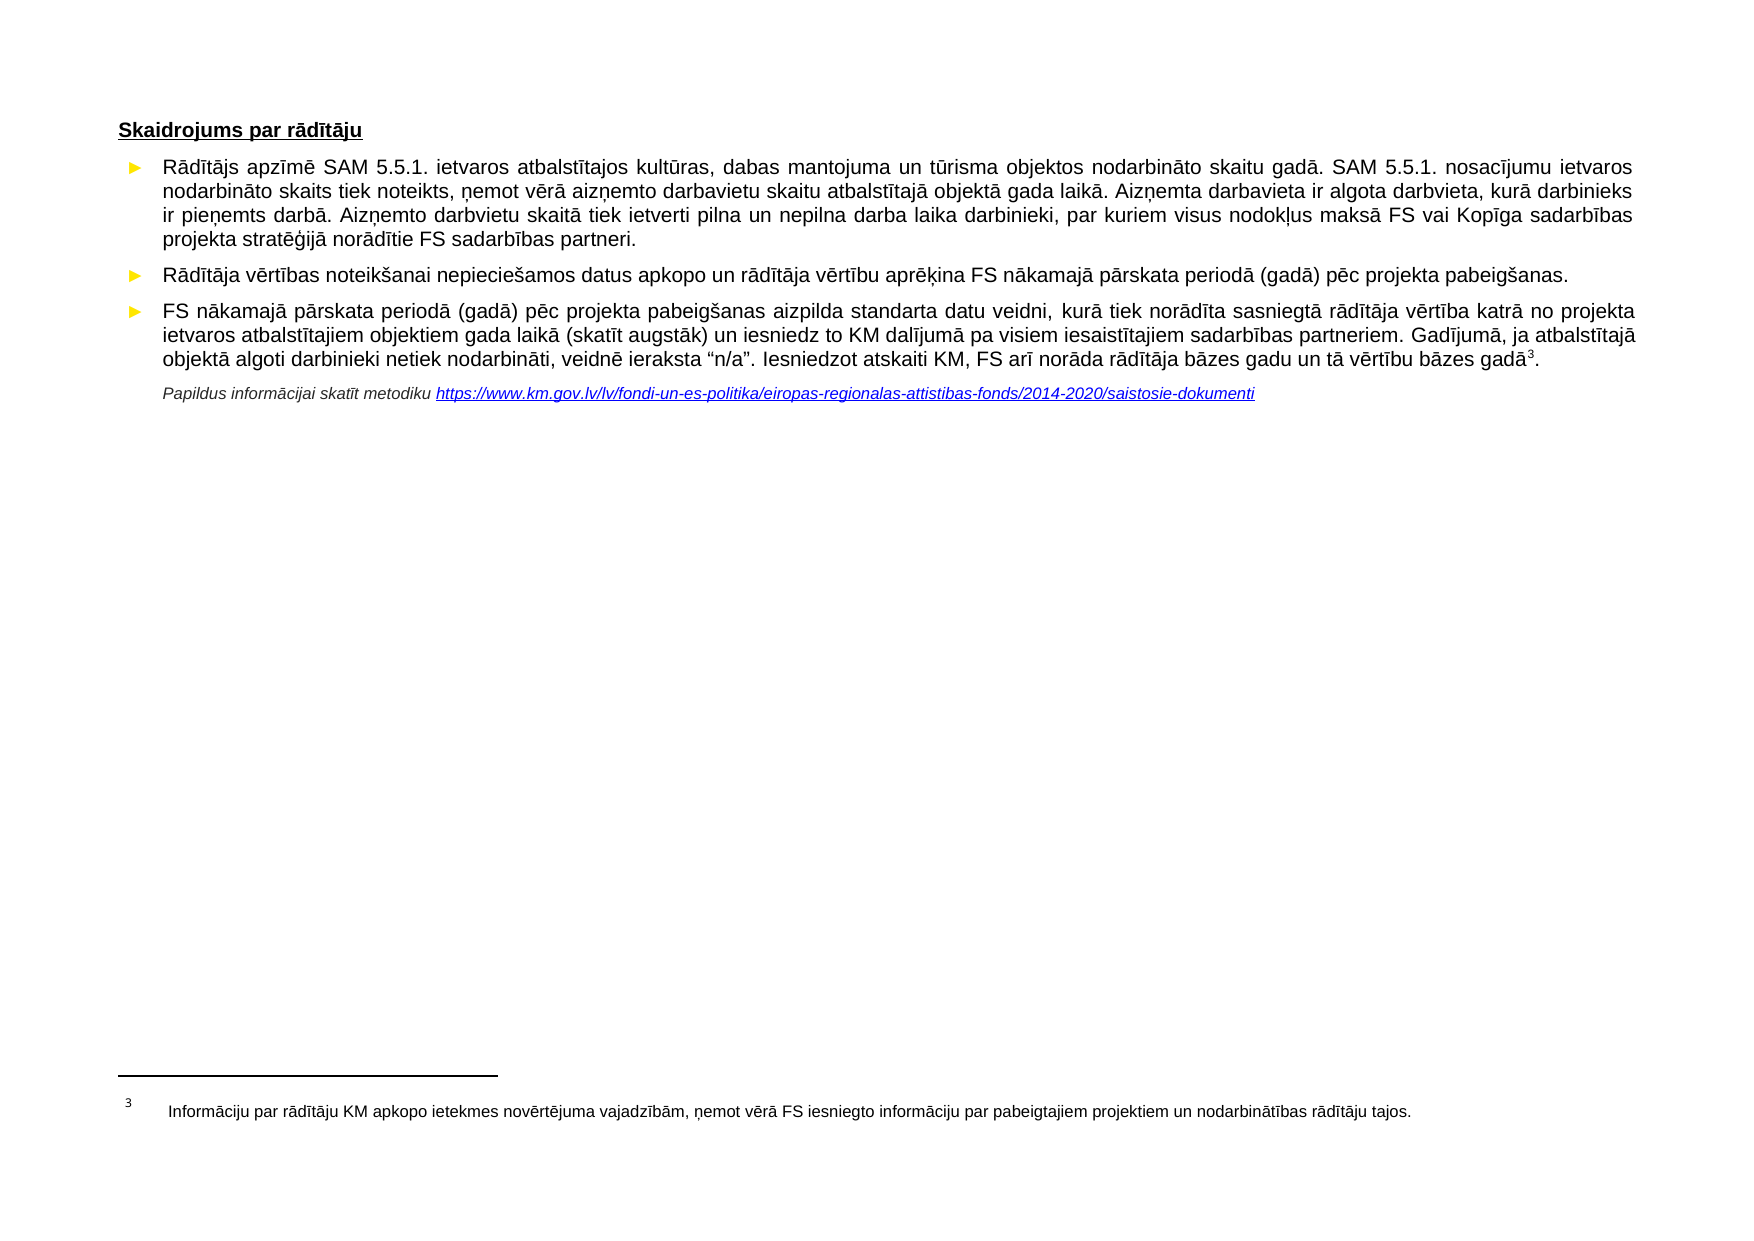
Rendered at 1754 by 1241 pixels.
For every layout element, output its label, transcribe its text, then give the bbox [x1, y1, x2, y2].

list Rādītājs apzīmē SAM 5.5.1. ietvaros atbalstītajos kultūras, dabas mantojuma un tūrisma objektos nodarbināto skaitu gadā. SAM 5.5.1. nosacījumu ietvaros nodarbināto skaits tiek noteikts, ņemot vērā aizņemto darbavietu skaitu atbalstītajā objektā gada laikā. Aizņemta darbavieta ir algota darbvieta, kurā darbinieks ir pieņemts darbā. Aizņemto darbvietu skaitā tiek ietverti pilna un nepilna darba laika darbinieki, par kuriem visus nodokļus maksā FS vai Kopīga sadarbības projekta stratēģijā norādītie FS sadarbības partneri. [125, 154, 1636, 250]
list FS nākamajā pārskata periodā (gadā) pēc projekta pabeigšanas aizpilda standarta datu veidni, kurā tiek norādīta sasniegtā rādītāja vērtība katrā no projekta ietvaros atbalstītajiem objektiem gada laikā (skatīt augstāk) un iesniedz to KM dalījumā pa visiem iesaistītajiem sadarbības partneriem. Gadījumā, ja atbalstītajā objektā algoti darbinieki netiek nodarbināti, veidnē ieraksta “n/a”. Iesniedzot atskaiti KM, FS arī norāda rādītāja bāzes gadu un tā vērtību bāzes gadā. [125, 299, 1636, 371]
text Skaidrojums par rādītāju [118, 118, 1636, 142]
list Rādītāja vērtības noteikšanai nepieciešamos datus apkopo un rādītāja vērtību aprēķina FS nākamajā pārskata periodā (gadā) pēc projekta pabeigšanas. [125, 263, 1636, 287]
list Papildus informācijai skatīt metodiku https://www.km.gov.lv/lv/fondi-un-es-politika/eiropas-regionalas-attistibas-fonds/2014-2020/saistosie-dokumenti [162, 384, 1636, 403]
